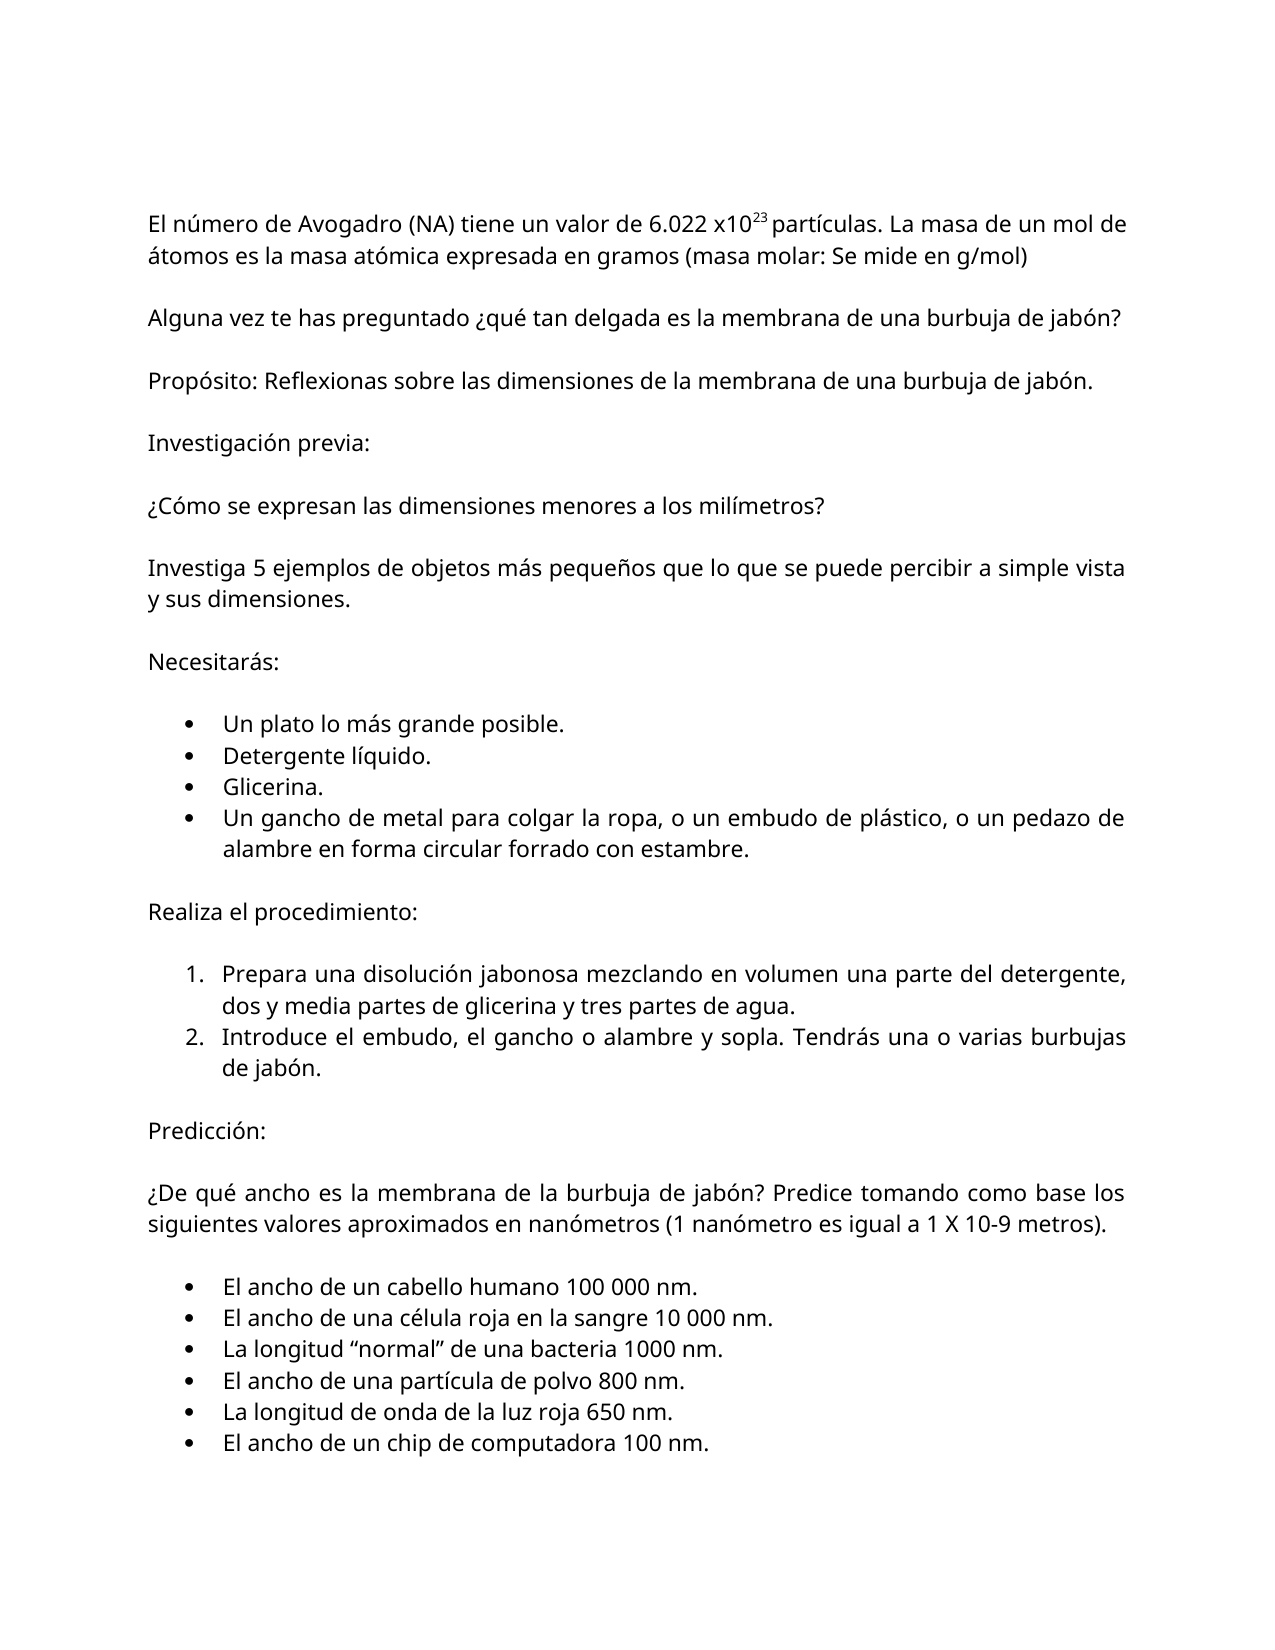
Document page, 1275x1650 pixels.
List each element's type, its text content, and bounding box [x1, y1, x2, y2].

text Predicción: [148, 1115, 1127, 1146]
text ¿Cómo se expresan las dimensiones menores a los milímetros? [148, 490, 1127, 521]
text El número de Avogadro (NA) tiene un valor de 6.022 x1023 partículas. La masa de un mol de átomos es la masa atómica expresada en gramos (masa molar: Se mide en g/mol) [148, 208, 1127, 271]
text ¿De qué ancho es la membrana de la burbuja de jabón? Predice tomando como base los siguientes valores aproximados en nanómetros (1 nanómetro es igual a 1 X 10-9 metros). [148, 1177, 1127, 1240]
text Investiga 5 ejemplos de objetos más pequeños que lo que se puede percibir a simple vista y sus dimensiones. [148, 552, 1127, 615]
text Necesitarás: [148, 646, 1127, 677]
list Un gancho de metal para colgar la ropa, o un embudo de plástico, o un pedazo de alambre en forma circular forrado con estambre. [185, 802, 1127, 865]
list La longitud de onda de la luz roja 650 nm. [185, 1396, 1127, 1427]
text Investigación previa: [148, 427, 1127, 458]
text Alguna vez te has preguntado ¿qué tan delgada es la membrana de una burbuja de jabón? [148, 302, 1127, 333]
list Detergente líquido. [185, 740, 1127, 771]
list El ancho de una célula roja en la sangre 10 000 nm. [185, 1302, 1127, 1333]
text Propósito: Reflexionas sobre las dimensiones de la membrana de una burbuja de jabón. [148, 365, 1127, 396]
list Glicerina. [185, 771, 1127, 802]
list La longitud “normal” de una bacteria 1000 nm. [185, 1333, 1127, 1365]
text Realiza el procedimiento: [148, 896, 1127, 927]
list Un plato lo más grande posible. [185, 708, 1127, 740]
list El ancho de un chip de computadora 100 nm. [185, 1427, 1127, 1458]
list Introduce el embudo, el gancho o alambre y sopla. Tendrás una o varias burbujas de jabón. [185, 1021, 1127, 1083]
list El ancho de un cabello humano 100 000 nm. [185, 1271, 1127, 1302]
list El ancho de una partícula de polvo 800 nm. [185, 1365, 1127, 1396]
list Prepara una disolución jabonosa mezclando en volumen una parte del detergente, dos y media partes de glicerina y tres partes de agua. [185, 958, 1127, 1021]
